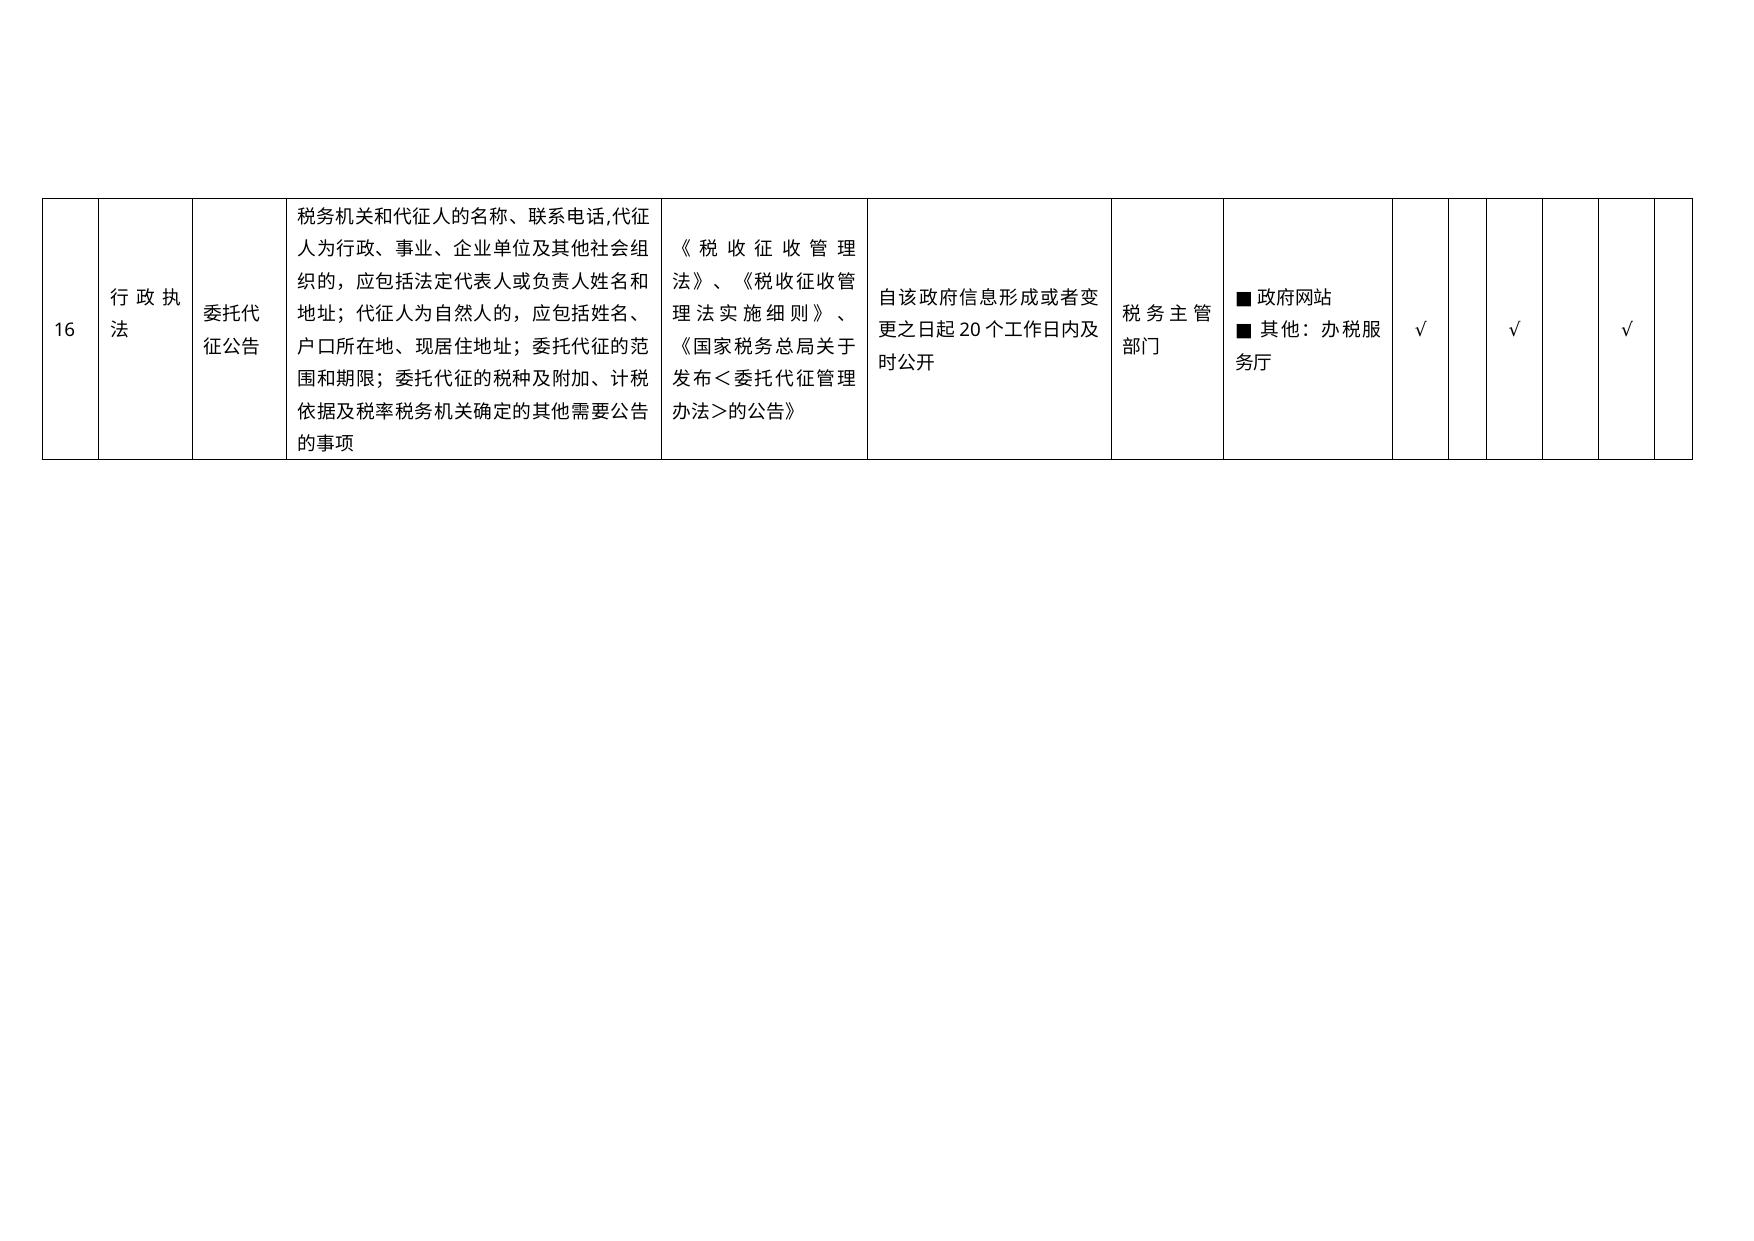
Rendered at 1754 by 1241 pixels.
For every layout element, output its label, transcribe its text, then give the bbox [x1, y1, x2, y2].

table_cell 税务机关和代征人的名称、联系电话,代征人为行政、事业、企业单位及其他社会组织的，应包括法定代表人或负责人姓名和地址；代征人为自然人的，应包括姓名、户口所在地、现居住地址；委托代征的范围和期限；委托代征的税种及附加、计税依据及税率税务机关确定的其他需要公告的事项 [287, 199, 661, 459]
table_cell [1543, 199, 1598, 459]
table_cell 税务主管部门 [1112, 199, 1223, 459]
table_cell √ [1487, 199, 1542, 459]
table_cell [868, 199, 1111, 459]
table_cell [1449, 199, 1486, 459]
table_cell [1655, 199, 1692, 459]
table_cell 16 [43, 199, 98, 459]
table_cell √ [1393, 199, 1448, 459]
table_cell √ [1599, 199, 1654, 459]
table_cell ■ 政府网站 ■ 其他：办税服务厅 [1224, 199, 1392, 459]
table_cell 行政执法 [99, 199, 192, 459]
table_cell 《税收征收管理法》、《税收征收管理法实施细则》、《国家税务总局关于发布＜委托代征管理办法＞的公告》 [662, 199, 867, 459]
table_cell 委托代征公告 [193, 199, 286, 459]
